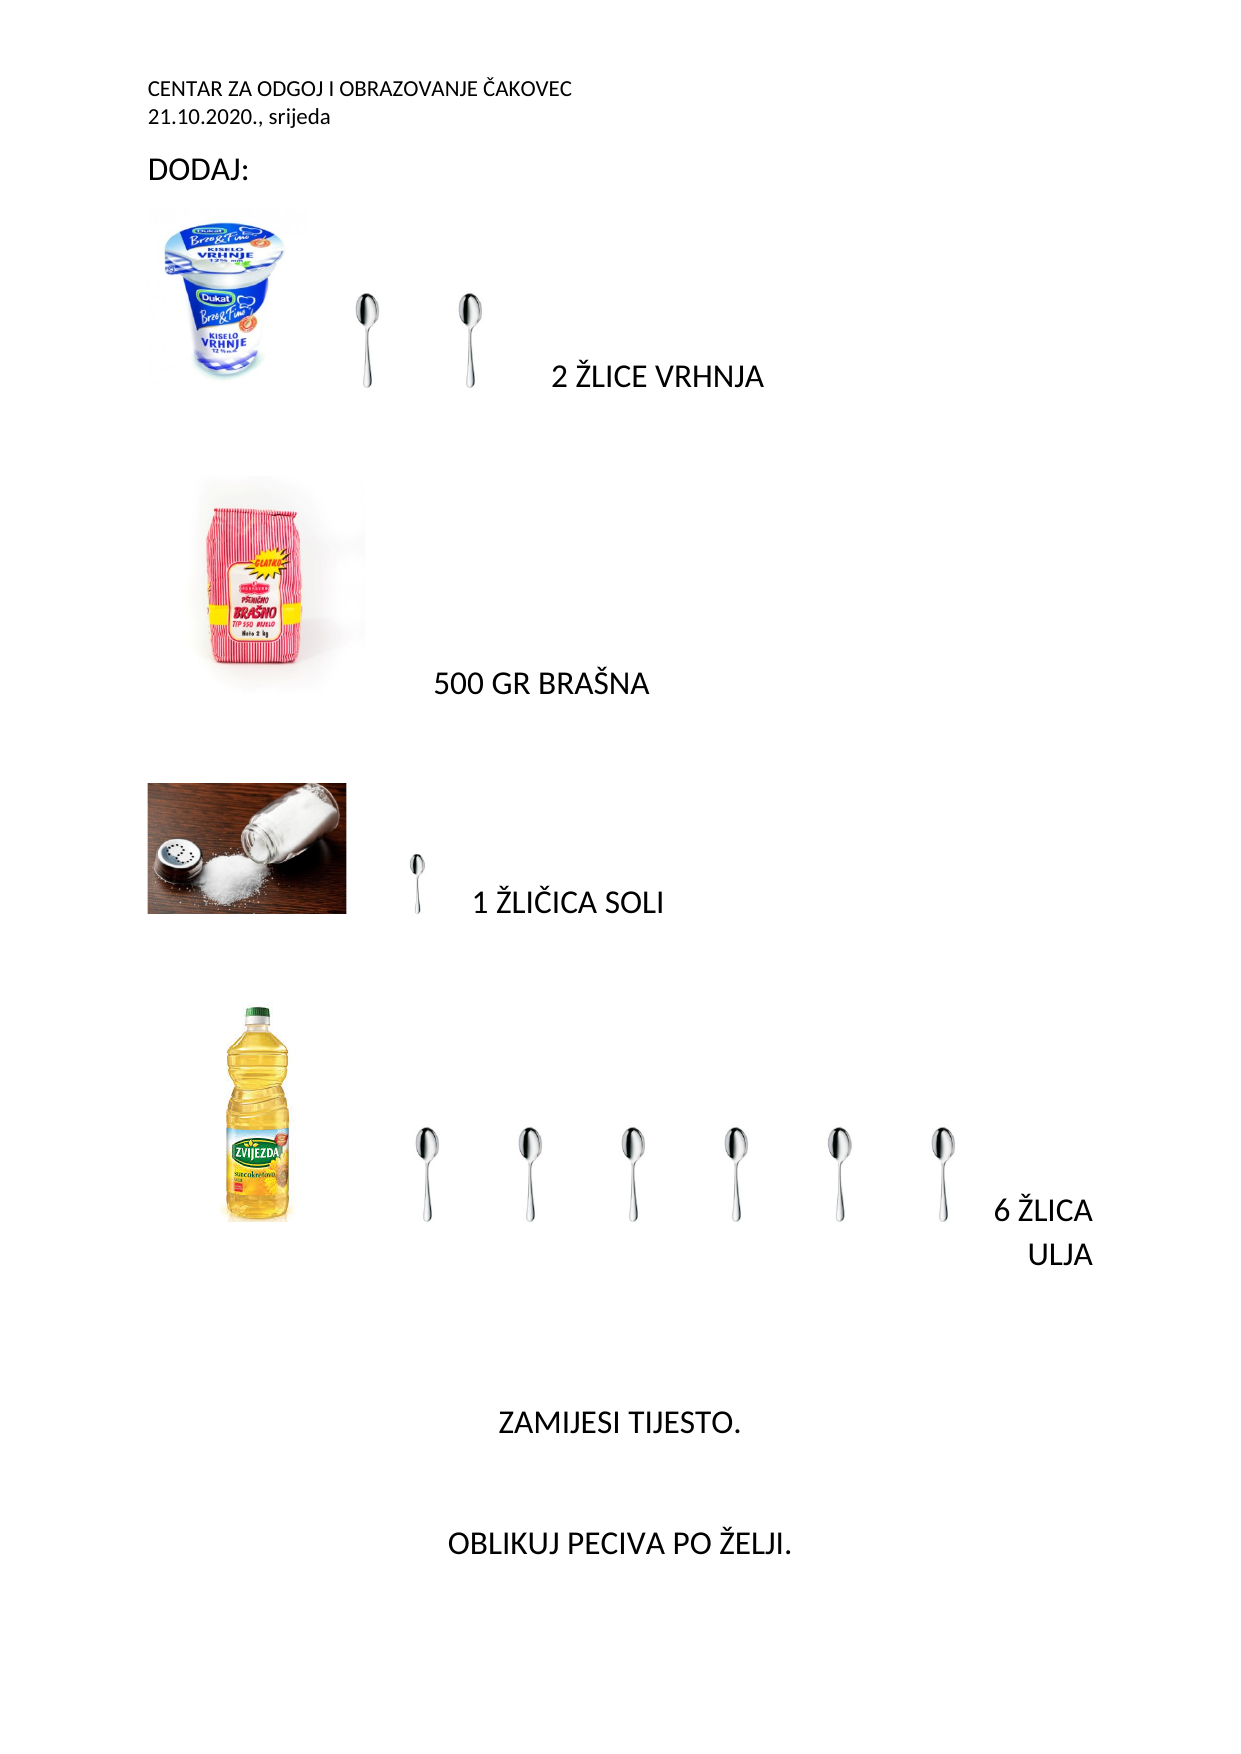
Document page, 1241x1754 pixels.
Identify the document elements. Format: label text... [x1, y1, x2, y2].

picture [147, 476, 366, 695]
text ZAMIJESI TIJESTO. [148, 1401, 1093, 1442]
text 1 ŽLIČICA SOLI [148, 783, 1093, 922]
picture [147, 783, 347, 914]
picture [147, 208, 307, 388]
picture [155, 1002, 994, 1222]
picture [314, 284, 521, 388]
text DODAJ: [148, 148, 1093, 188]
text OBLIKUJ PECIVA PO ŽELJI. [148, 1522, 1093, 1563]
text 500 GR BRAŠNA [148, 477, 1093, 703]
picture [384, 849, 449, 914]
